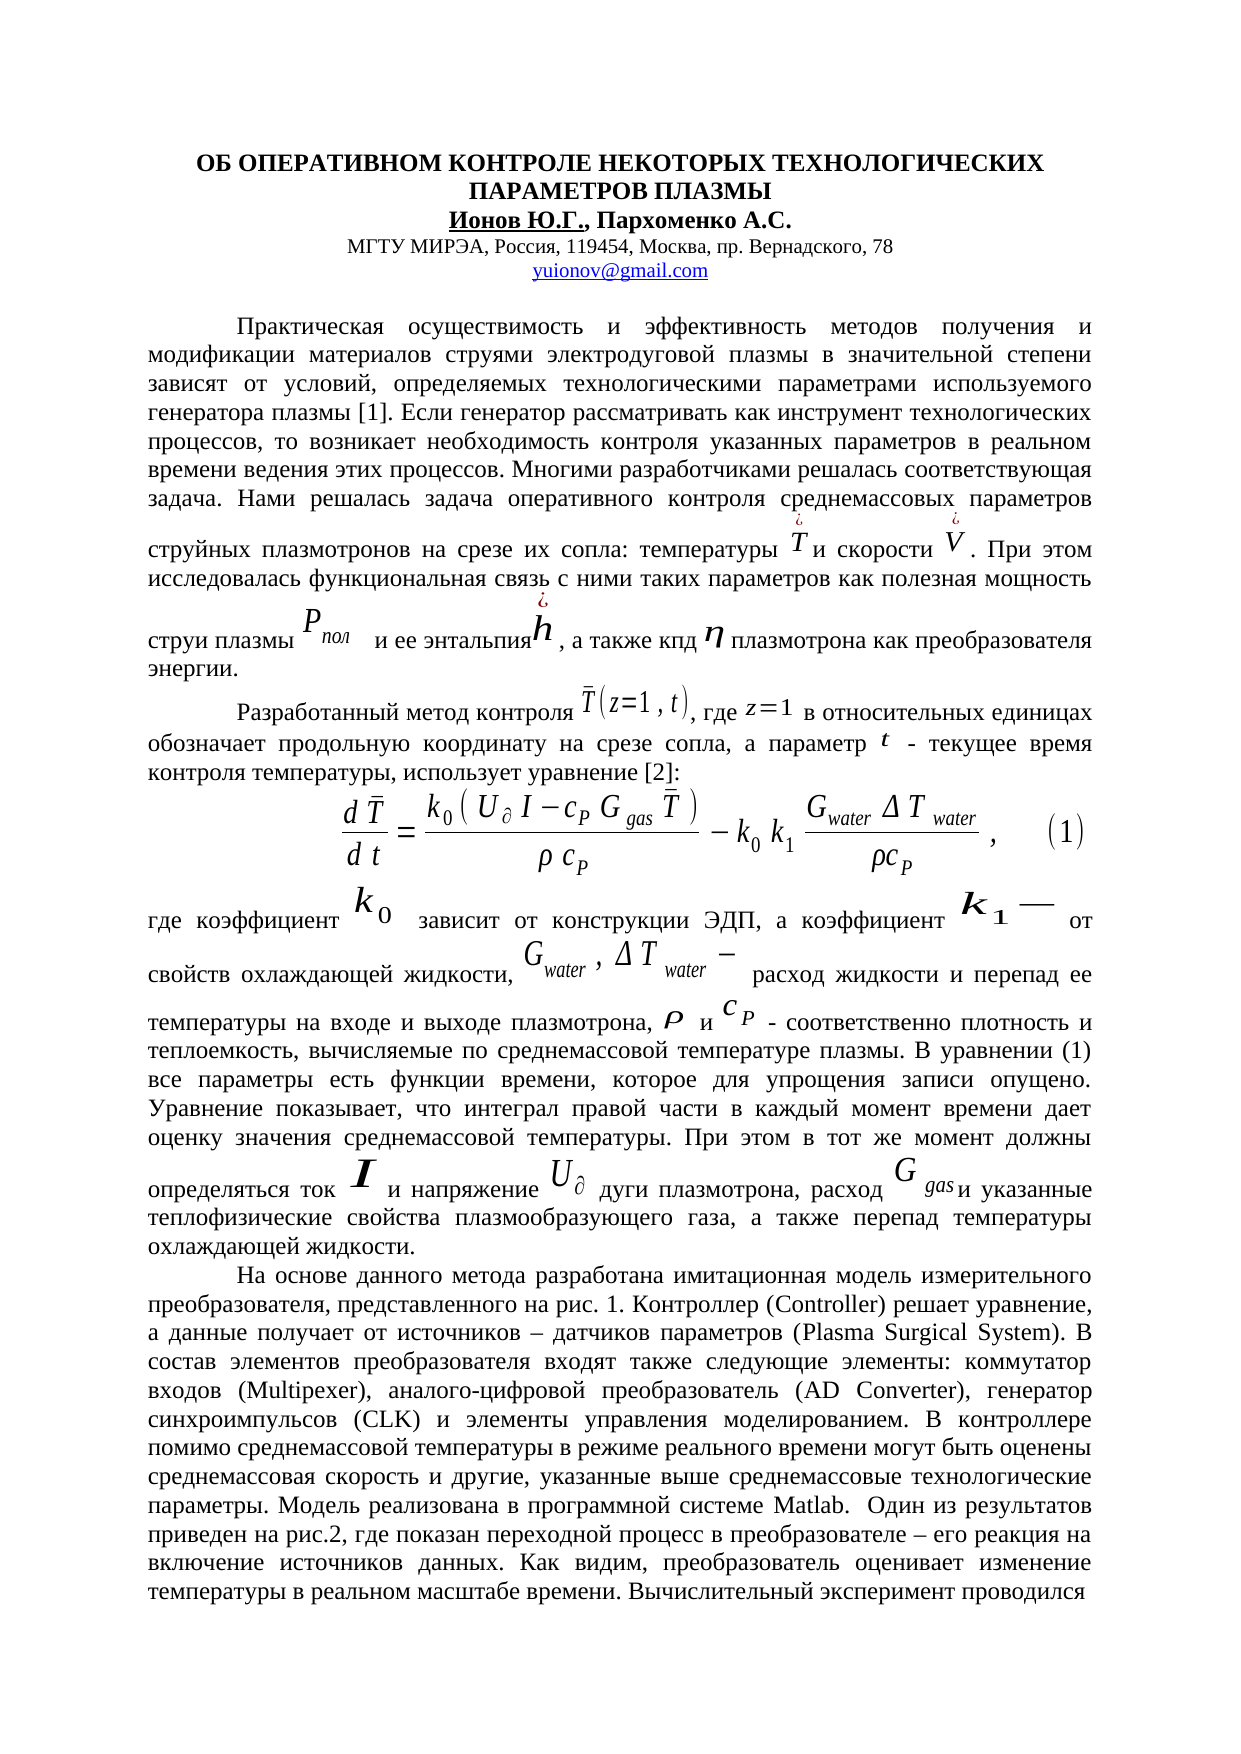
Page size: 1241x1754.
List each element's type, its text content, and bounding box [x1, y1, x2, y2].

text Ионов Ю.Г., Пархоменко А.С. [148, 205, 1092, 234]
text Разработанный метод контроля , где в относительных единицах обозначает продольную координату на срезе сопла, а параметр - текущее время контроля температуры, использует уравнение [2]: [148, 682, 1092, 786]
text Практическая осуществимость и эффективность методов получения и модификации материалов струями электродуговой плазмы в значительной степени зависят от условий, определяемых технологическими параметрами используемого генератора плазмы [1]. Если генератор рассматривать как инструмент технологических процессов, то возникает необходимость контроля указанных параметров в реальном времени ведения этих процессов. Многими разработчиками решалась соответствующая задача. Нами решалась задача оперативного контроля среднемассовых параметров струйных плазмотронов на срезе их сопла: температуры и скорости . При этом исследовалась функциональная связь с ними таких параметров как полезная мощность струи плазмы и ее энтальпия, а также кпд плазмотрона как преобразователя энергии. [148, 311, 1092, 682]
text где коэффициент зависит от конструкции ЭДП, а коэффициент от свойств охлаждающей жидкости, расход жидкости и перепад ее температуры на входе и выходе плазмотрона, и - соответственно плотность и теплоемкость, вычисляемые по среднемассовой температуре плазмы. В уравнении (1) все параметры есть функции времени, которое для упрощения записи опущено. Уравнение показывает, что интеграл правой части в каждый момент времени дает оценку значения среднемассовой температуры. При этом в тот же момент должны определяться ток и напряжение дуги плазмотрона, расход и указанные теплофизические свойства плазмообразующего газа, а также перепад температуры охлаждающей жидкости. [148, 880, 1092, 1260]
text На основе данного метода разработана имитационная модель измерительного преобразователя, представленного на рис. 1. Контроллер (Controller) решает уравнение, а данные получает от источников – датчиков параметров (Plasma Surgical System). В состав элементов преобразователя входят также следующие элементы: коммутатор входов (Multipexer), аналого-цифровой преобразователь (AD Converter), генератор синхроимпульсов (CLK) и элементы управления моделированием. В контроллере помимо среднемассовой температуры в режиме реального времени могут быть оценены среднемассовая скорость и другие, указанные выше среднемассовые технологические параметры. Модель реализована в программной системе Matlab. Один из результатов приведен на рис.2, где показан переходной процесс в преобразователе – его реакция на включение источников данных. Как видим, преобразователь оценивает изменение температуры в реальном масштабе времени. Вычислительный эксперимент проводился [148, 1260, 1092, 1605]
text МГТУ МИРЭА, Россия, 119454, Москва, пр. Вернадского, 78 [148, 234, 1092, 258]
text yuionov@gmail.com [148, 258, 1092, 282]
text ОБ ОПЕРАТИВНОМ КОНТРОЛЕ НЕКОТОРЫХ ТЕХНОЛОГИЧЕСКИХ ПАРАМЕТРОВ ПЛАЗМЫ [148, 148, 1092, 205]
